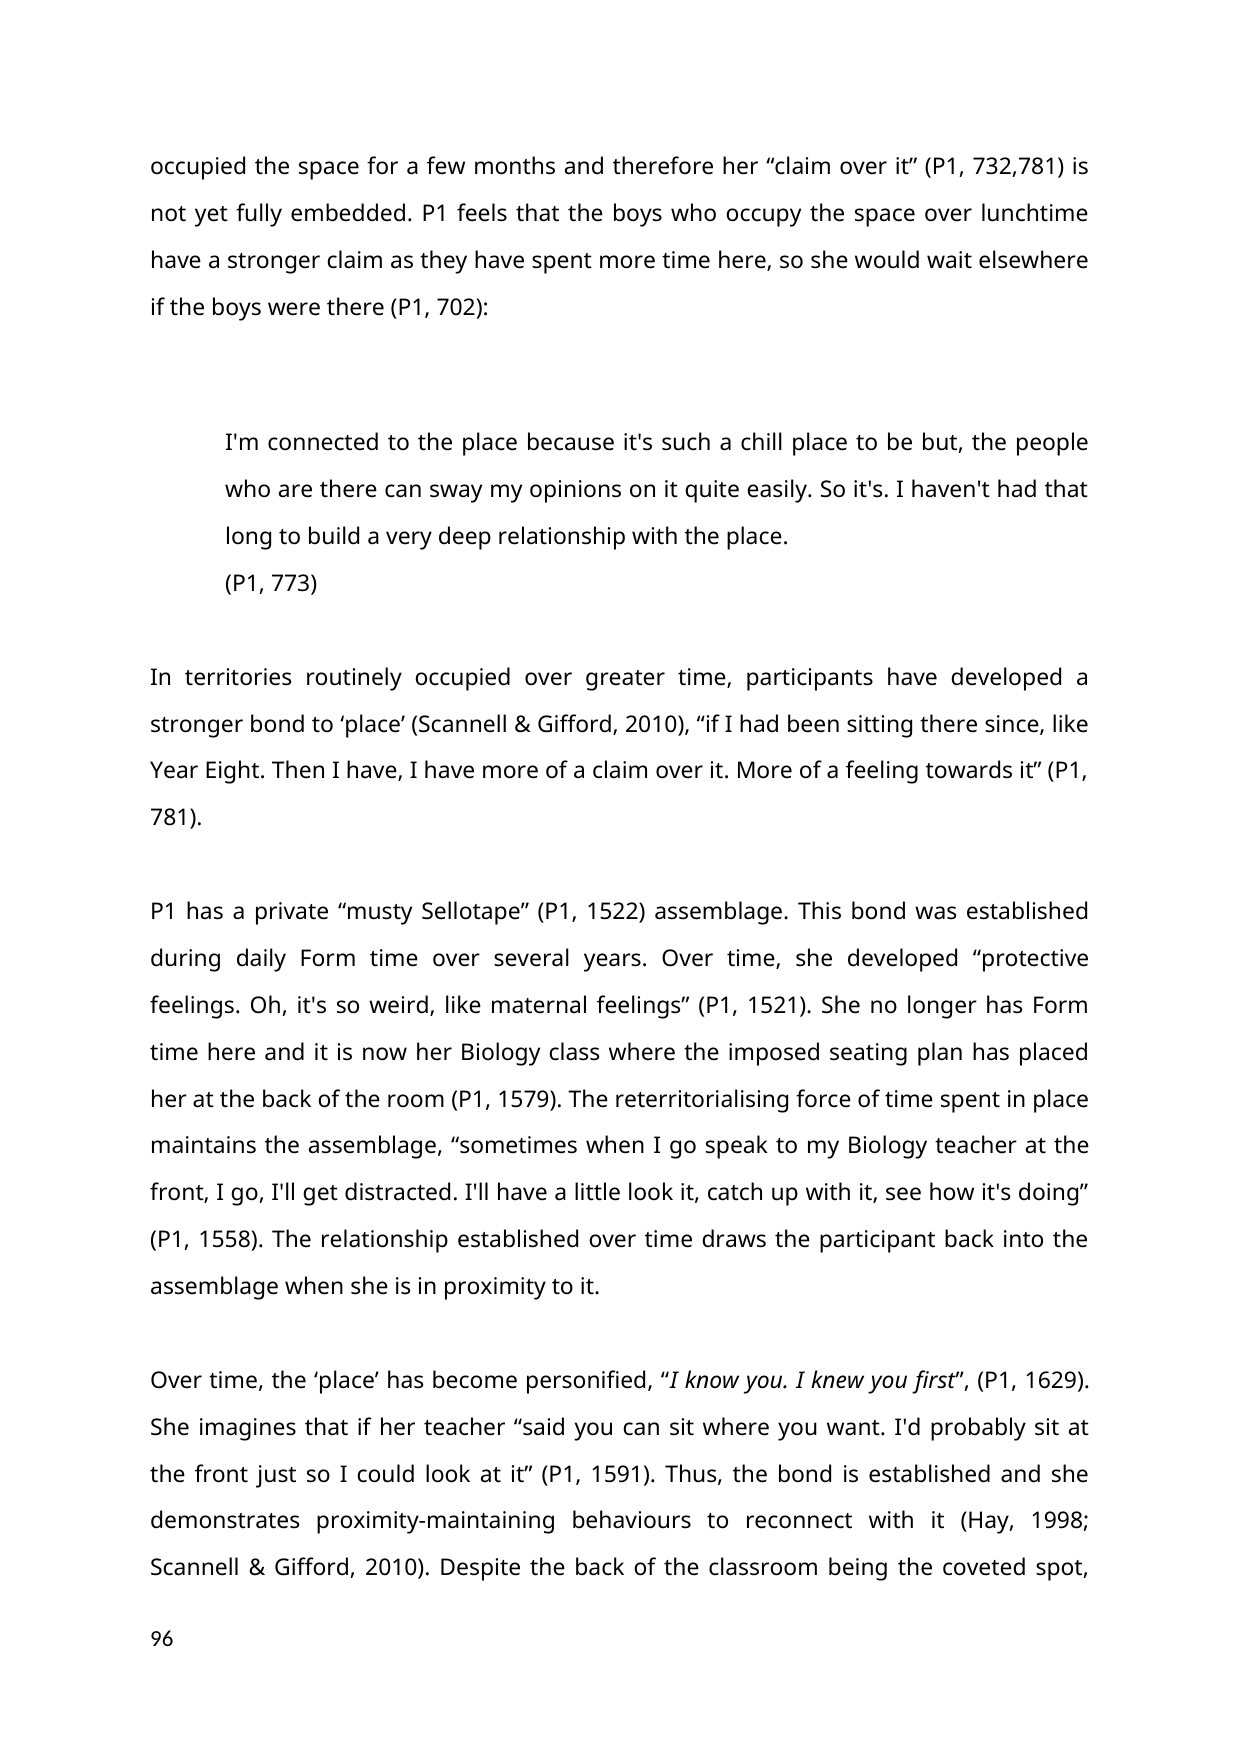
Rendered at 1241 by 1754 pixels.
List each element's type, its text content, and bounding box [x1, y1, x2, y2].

text (P1, 773) [225, 567, 1090, 598]
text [150, 150, 1090, 322]
text In territories routinely occupied over greater time, participants have developed a stronger bond to ‘place’ (Scannell & Gifford, 2010), “if I had been sitting there since, like Year Eight. Then I have, I have more of a claim over it. More of a feeling towards it” (P1, 781). [150, 661, 1090, 833]
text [150, 1364, 1090, 1583]
text P1 has a private “musty Sellotape” (P1, 1522) assemblage. This bond was established during daily Form time over several years. Over time, she developed “protective feelings. Oh, it's so weird, like maternal feelings” (P1, 1521). She no longer has Form time here and it is now her Biology class where the imposed seating plan has placed her at the back of the room (P1, 1579). The reterritorialising force of time spent in place maintains the assemblage, “sometimes when I go speak to my Biology teacher at the front, I go, I'll get distracted. I'll have a little look it, catch up with it, see how it's doing” (P1, 1558). The relationship established over time draws the participant back into the assemblage when she is in proximity to it. [150, 895, 1090, 1301]
text I'm connected to the place because it's such a chill place to be but, the people who are there can sway my opinions on it quite easily. So it's. I haven't had that long to build a very deep relationship with the place. [225, 426, 1090, 551]
